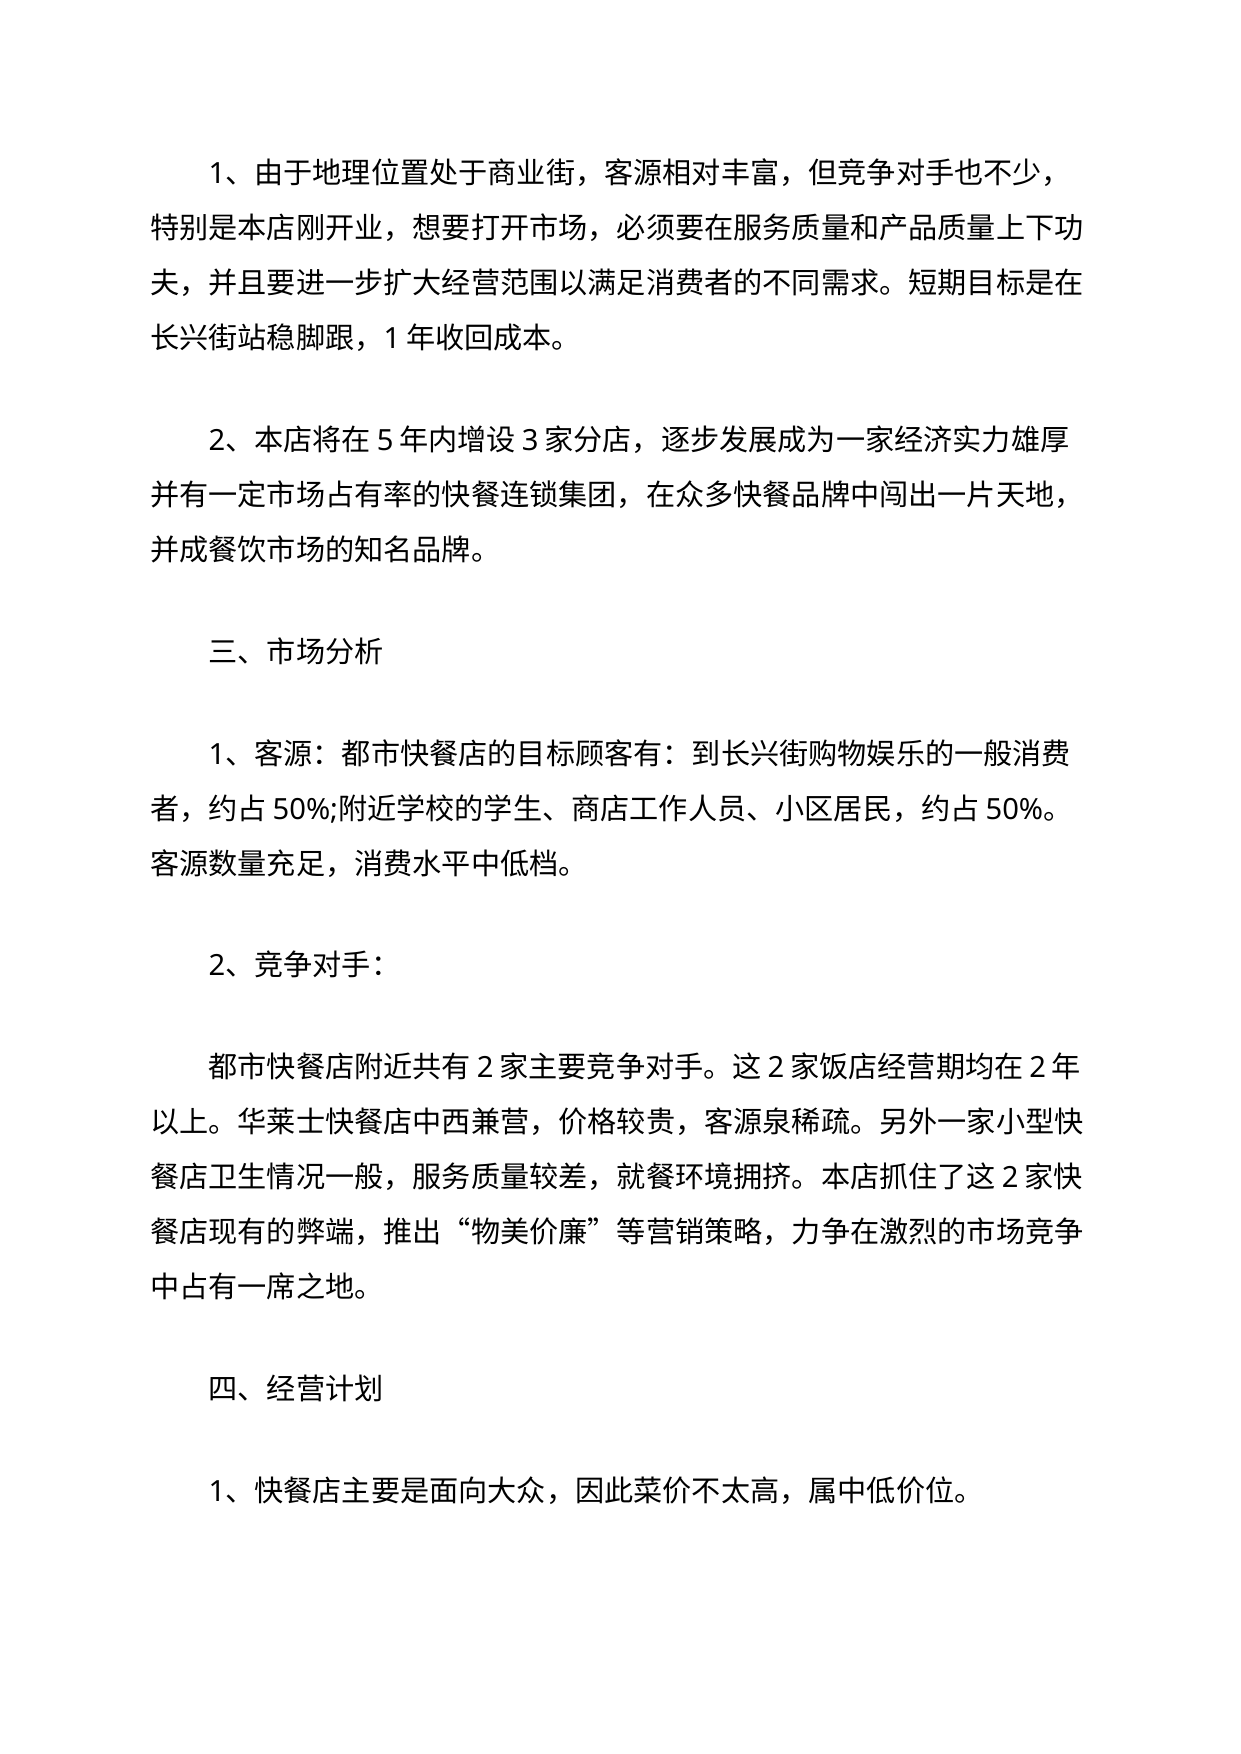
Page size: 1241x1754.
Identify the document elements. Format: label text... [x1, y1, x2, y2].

text 都市快餐店附近共有2家主要竞争对手。这2家饭店经营期均在2年以上。华莱士快餐店中西兼营，价格较贵，客源泉稀疏。另外一家小型快餐店卫生情况一般，服务质量较差，就餐环境拥挤。本店抓住了这2家快餐店现有的弊端，推出“物美价廉”等营销策略，力争在激烈的市场竞争中占有一席之地。 [150, 1044, 1090, 1306]
text 三、市场分析 [150, 628, 1090, 671]
text 1、快餐店主要是面向大众，因此菜价不太高，属中低价位。 [150, 1467, 1090, 1510]
text 2、本店将在5年内增设3家分店，逐步发展成为一家经济实力雄厚并有一定市场占有率的快餐连锁集团，在众多快餐品牌中闯出一片天地，并成餐饮市场的知名品牌。 [150, 417, 1090, 569]
text 四、经营计划 [150, 1366, 1090, 1408]
text 2、竞争对手： [150, 942, 1090, 984]
text 1、由于地理位置处于商业街，客源相对丰富，但竞争对手也不少，特别是本店刚开业，想要打开市场，必须要在服务质量和产品质量上下功夫，并且要进一步扩大经营范围以满足消费者的不同需求。短期目标是在长兴街站稳脚跟，1年收回成本。 [150, 150, 1090, 357]
text 1、客源：都市快餐店的目标顾客有：到长兴街购物娱乐的一般消费者，约占50%;附近学校的学生、商店工作人员、小区居民，约占50%。客源数量充足，消费水平中低档。 [150, 730, 1090, 882]
